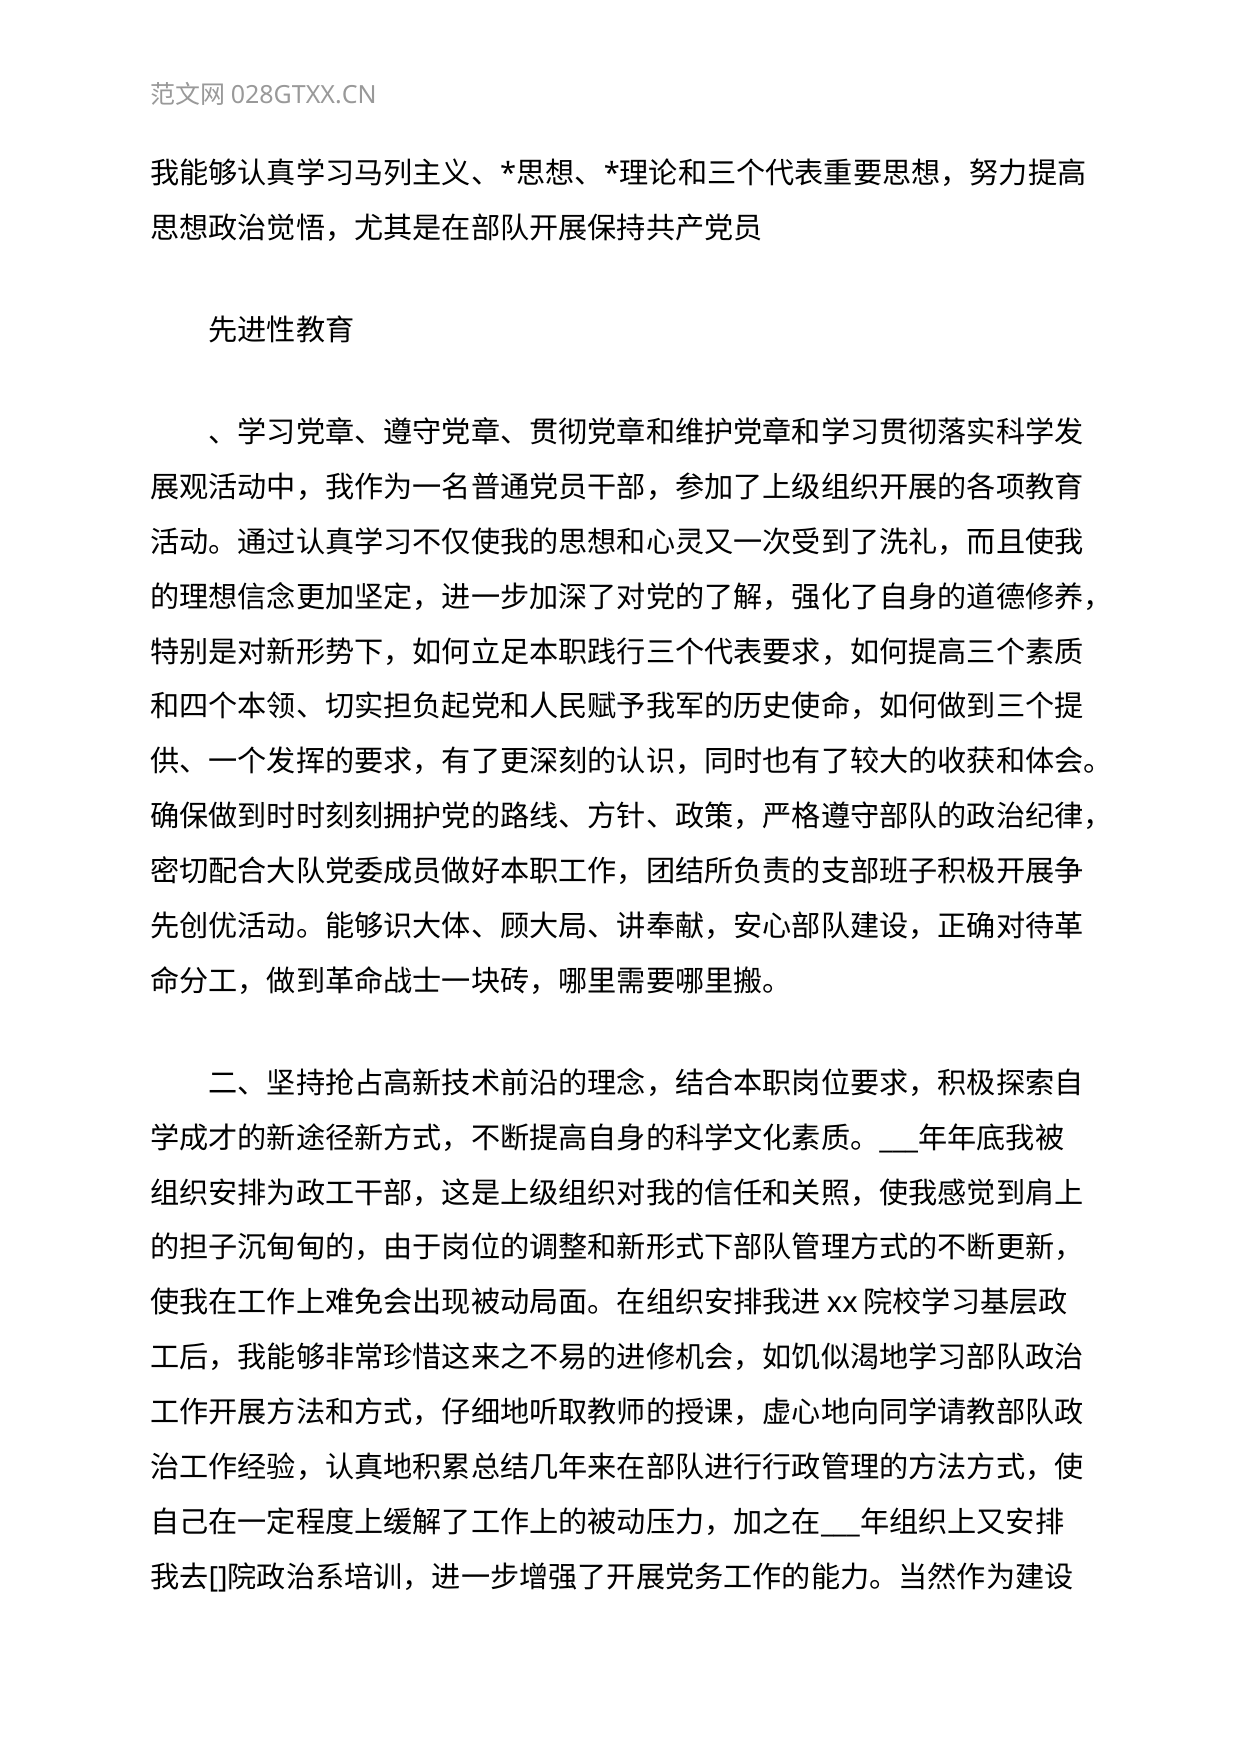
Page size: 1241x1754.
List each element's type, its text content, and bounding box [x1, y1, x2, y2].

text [150, 1059, 1090, 1596]
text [150, 150, 1090, 247]
text 、学习党章、遵守党章、贯彻党章和维护党章和学习贯彻落实科学发展观活动中，我作为一名普通党员干部，参加了上级组织开展的各项教育活动。通过认真学习不仅使我的思想和心灵又一次受到了洗礼，而且使我的理想信念更加坚定，进一步加深了对党的了解，强化了自身的道德修养，特别是对新形势下，如何立足本职践行三个代表要求，如何提高三个素质和四个本领、切实担负起党和人民赋予我军的历史使命，如何做到三个提供、一个发挥的要求，有了更深刻的认识，同时也有了较大的收获和体会。确保做到时时刻刻拥护党的路线、方针、政策，严格遵守部队的政治纪律，密切配合大队党委成员做好本职工作，团结所负责的支部班子积极开展争先创优活动。能够识大体、顾大局、讲奉献，安心部队建设，正确对待革命分工，做到革命战士一块砖，哪里需要哪里搬。 [150, 408, 1090, 1000]
text 先进性教育 [150, 307, 1090, 349]
